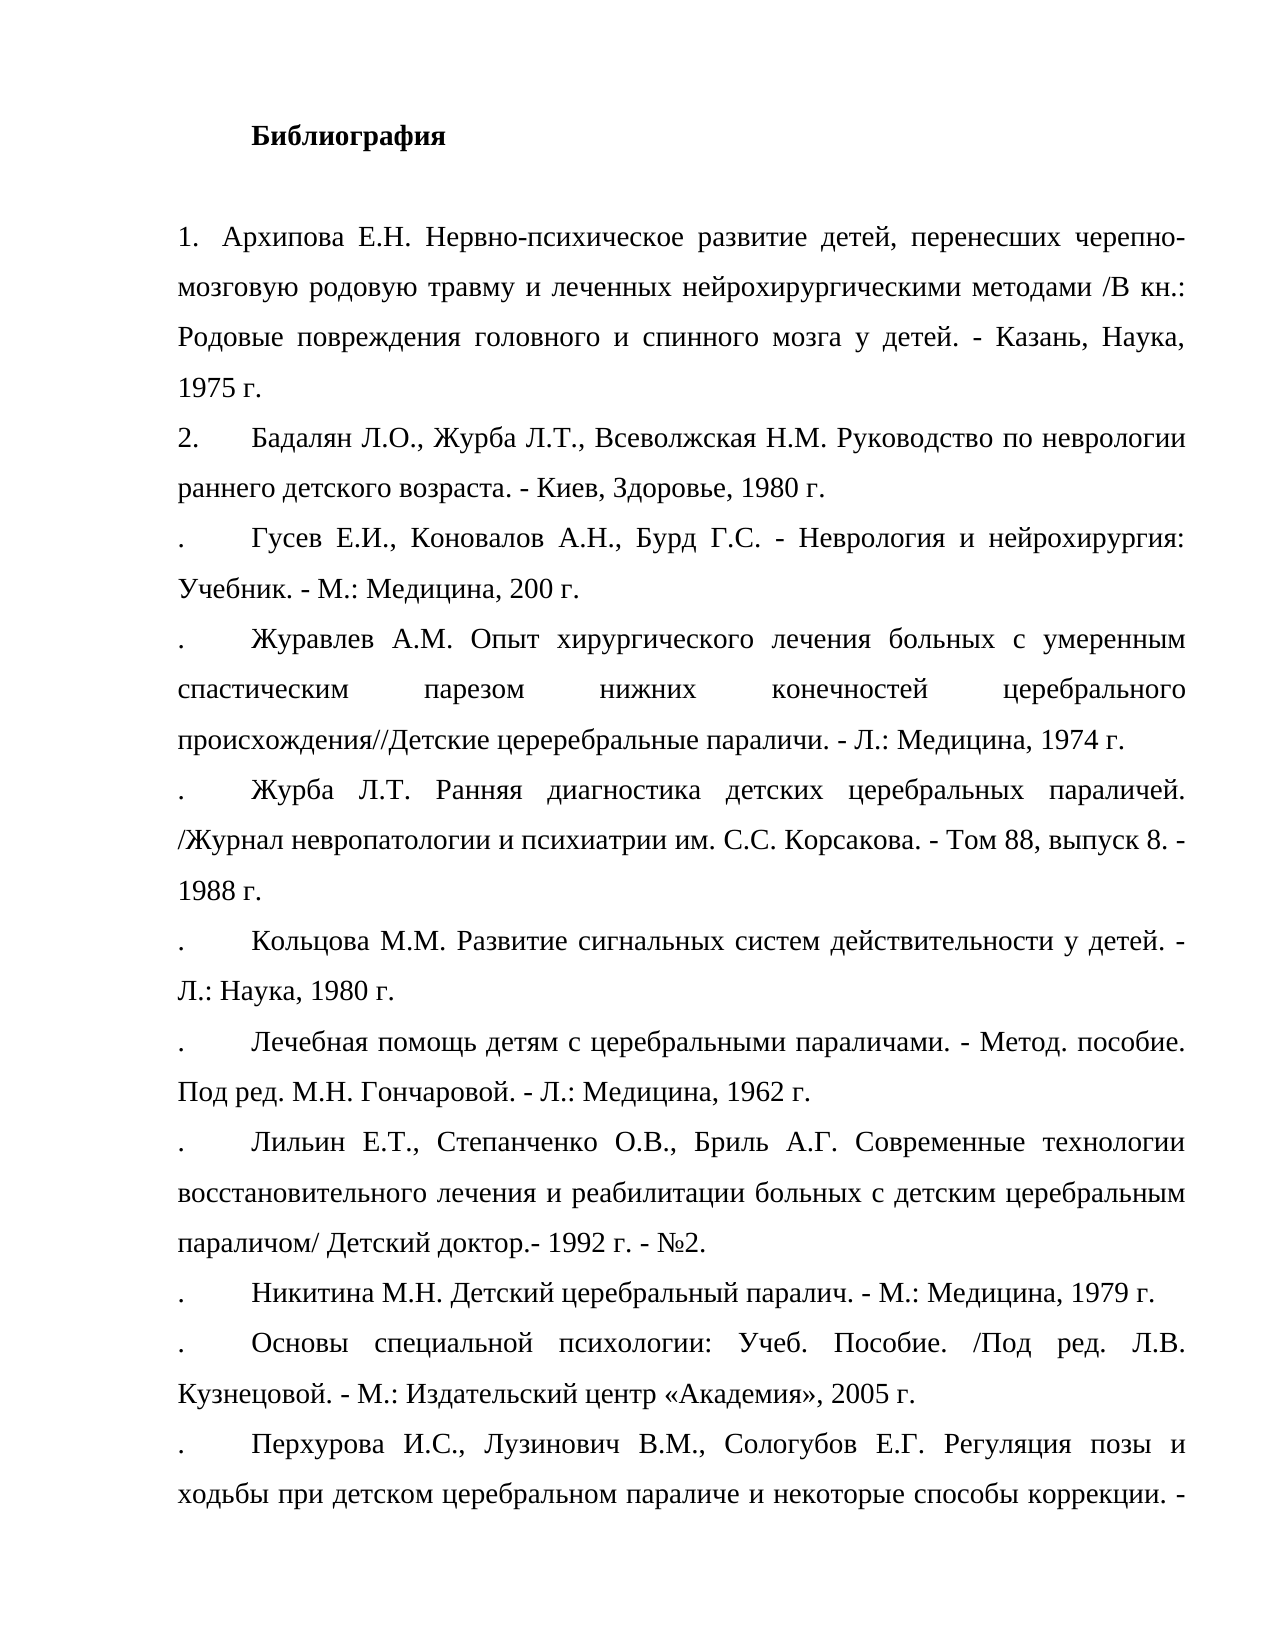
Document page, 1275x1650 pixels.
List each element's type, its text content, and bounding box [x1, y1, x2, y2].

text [177, 1426, 1186, 1510]
text . Журба Л.Т. Ранняя диагностика детских церебральных параличей. /Журнал невропатологии и психиатрии им. С.С. Корсакова. - Том 88, выпуск 8. - 1988 г. [177, 772, 1186, 906]
text 1. Архипова Е.Н. Нервно-психическое развитие детей, перенесших черепно-мозговую родовую травму и леченных нейрохирургическими методами /В кн.: Родовые повреждения головного и спинного мозга у детей. - Казань, Наука, 1975 г. [177, 219, 1186, 403]
text Библиография [177, 118, 1186, 152]
text . Основы специальной психологии: Учеб. Пособие. /Под ред. Л.В. Кузнецовой. - М.: Издательский центр «Академия», 2005 г. [177, 1326, 1186, 1409]
text . Лильин Е.Т., Степанченко О.В., Бриль А.Г. Современные технологии восстановительного лечения и реабилитации больных с детским церебральным параличом/ Детский доктор.- 1992 г. - №2. [177, 1124, 1186, 1258]
text 2. Бадалян Л.О., Журба Л.Т., Всеволжская Н.М. Руководство по неврологии раннего детского возраста. - Киев, Здоровье, 1980 г. [177, 420, 1186, 504]
text . Лечебная помощь детям с церебральными параличами. - Метод. пособие. Под ред. М.Н. Гончаровой. - Л.: Медицина, 1962 г. [177, 1024, 1186, 1108]
text . Никитина М.Н. Детский церебральный паралич. - М.: Медицина, 1979 г. [177, 1275, 1186, 1309]
text . Журавлев А.М. Опыт хирургического лечения больных с умеренным спастическим парезом нижних конечностей церебрального происхождения//Детские цереребральные параличи. - Л.: Медицина, 1974 г. [177, 621, 1186, 755]
text . Гусев Е.И., Коновалов А.Н., Бурд Г.С. - Неврология и нейрохирургия: Учебник. - М.: Медицина, 200 г. [177, 521, 1186, 604]
text . Кольцова М.М. Развитие сигнальных систем действительности у детей. - Л.: Наука, 1980 г. [177, 923, 1186, 1007]
